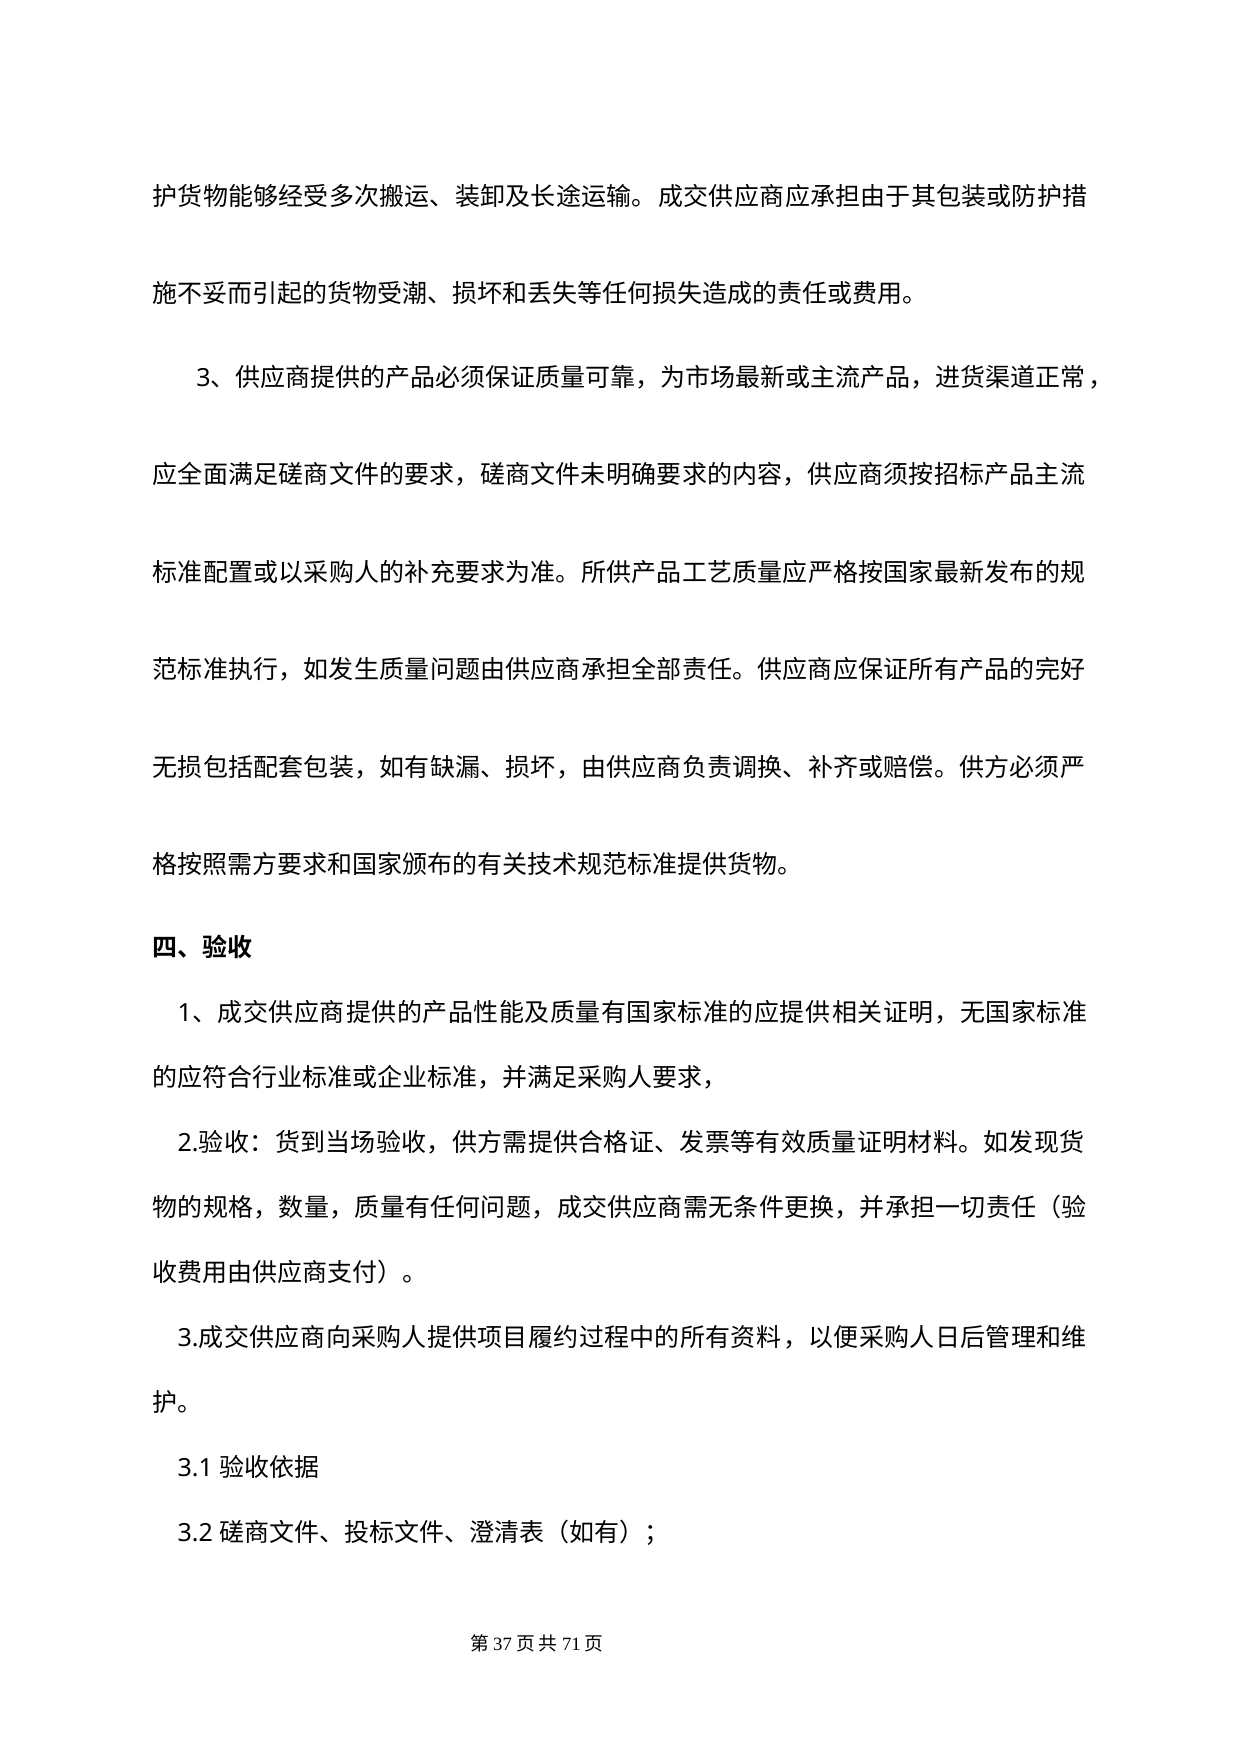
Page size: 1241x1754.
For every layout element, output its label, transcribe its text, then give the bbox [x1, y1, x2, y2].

text 2.验收：货到当场验收，供方需提供合格证、发票等有效质量证明材料。如发现货物的规格，数量，质量有任何问题，成交供应商需无条件更换，并承担一切责任（验收费用由供应商支付）。 [152, 1108, 1088, 1303]
text 3.1 验收依据 [152, 1433, 1088, 1498]
text 四、验收 [152, 913, 1088, 978]
text 3.成交供应商向采购人提供项目履约过程中的所有资料，以便采购人日后管理和维护。 [152, 1303, 1088, 1433]
text 3.2 磋商文件、投标文件、澄清表（如有）； [152, 1498, 1088, 1563]
text 3、供应商提供的产品必须保证质量可靠，为市场最新或主流产品，进货渠道正常，应全面满足磋商文件的要求，磋商文件未明确要求的内容，供应商须按招标产品主流标准配置或以采购人的补充要求为准。所供产品工艺质量应严格按国家最新发布的规范标准执行，如发生质量问题由供应商承担全部责任。供应商应保证所有产品的完好无损包括配套包装，如有缺漏、损坏，由供应商负责调换、补齐或赔偿。供方必须严格按照需方要求和国家颁布的有关技术规范标准提供货物。 [152, 343, 1088, 895]
text 1、成交供应商提供的产品性能及质量有国家标准的应提供相关证明，无国家标准的应符合行业标准或企业标准，并满足采购人要求， [152, 978, 1088, 1108]
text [152, 162, 1088, 324]
